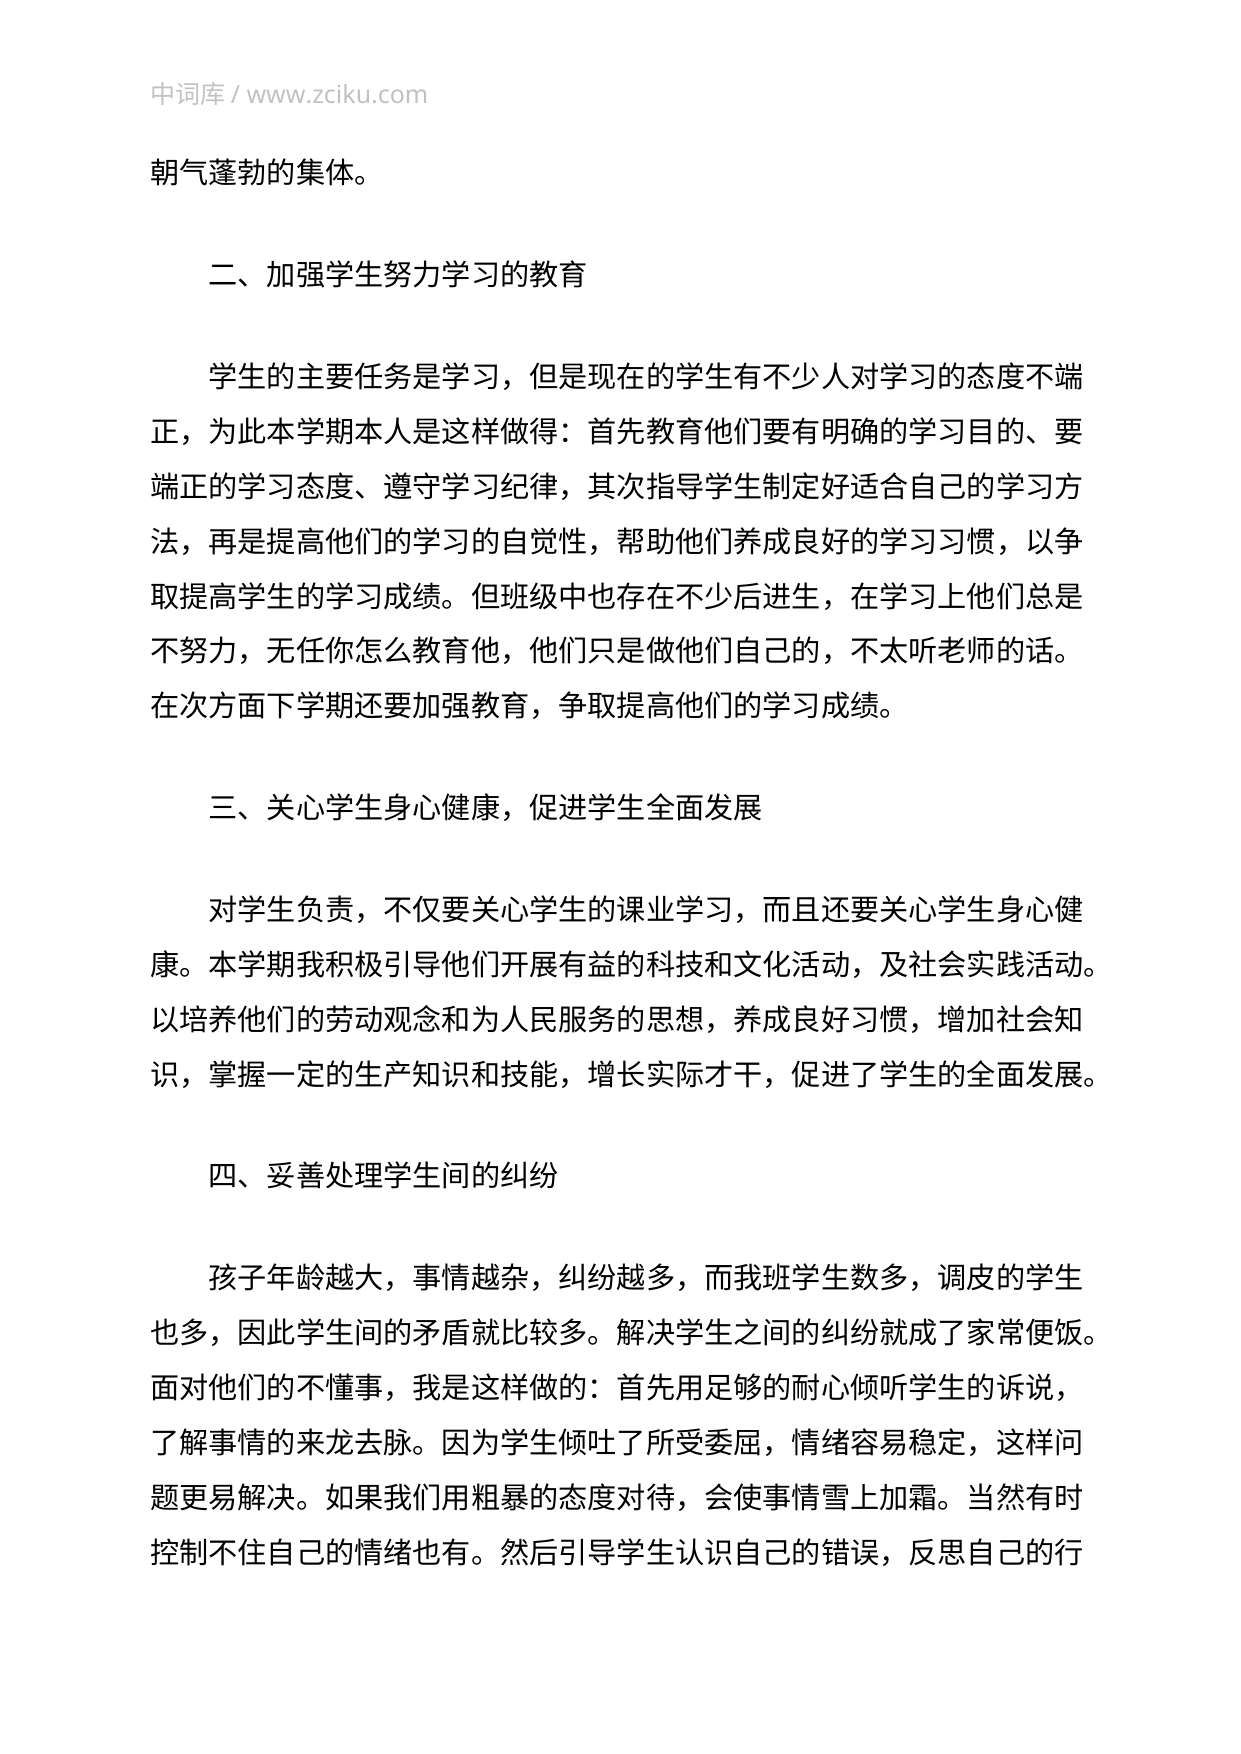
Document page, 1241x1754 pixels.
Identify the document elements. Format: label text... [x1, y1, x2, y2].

text 对学生负责，不仅要关心学生的课业学习，而且还要关心学生身心健康。本学期我积极引导他们开展有益的科技和文化活动，及社会实践活动。以培养他们的劳动观念和为人民服务的思想，养成良好习惯，增加社会知识，掌握一定的生产知识和技能，增长实际才干，促进了学生的全面发展。 [150, 886, 1090, 1093]
text 三、关心学生身心健康，促进学生全面发展 [150, 785, 1090, 827]
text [150, 1255, 1090, 1571]
text 二、加强学生努力学习的教育 [150, 252, 1090, 294]
text 学生的主要任务是学习，但是现在的学生有不少人对学习的态度不端正，为此本学期本人是这样做得：首先教育他们要有明确的学习目的、要端正的学习态度、遵守学习纪律，其次指导学生制定好适合自己的学习方法，再是提高他们的学习的自觉性，帮助他们养成良好的学习习惯，以争取提高学生的学习成绩。但班级中也存在不少后进生，在学习上他们总是不努力，无任你怎么教育他，他们只是做他们自己的，不太听老师的话。在次方面下学期还要加强教育，争取提高他们的学习成绩。 [150, 353, 1090, 725]
text 四、妥善处理学生间的纠纷 [150, 1153, 1090, 1195]
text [150, 150, 1090, 192]
